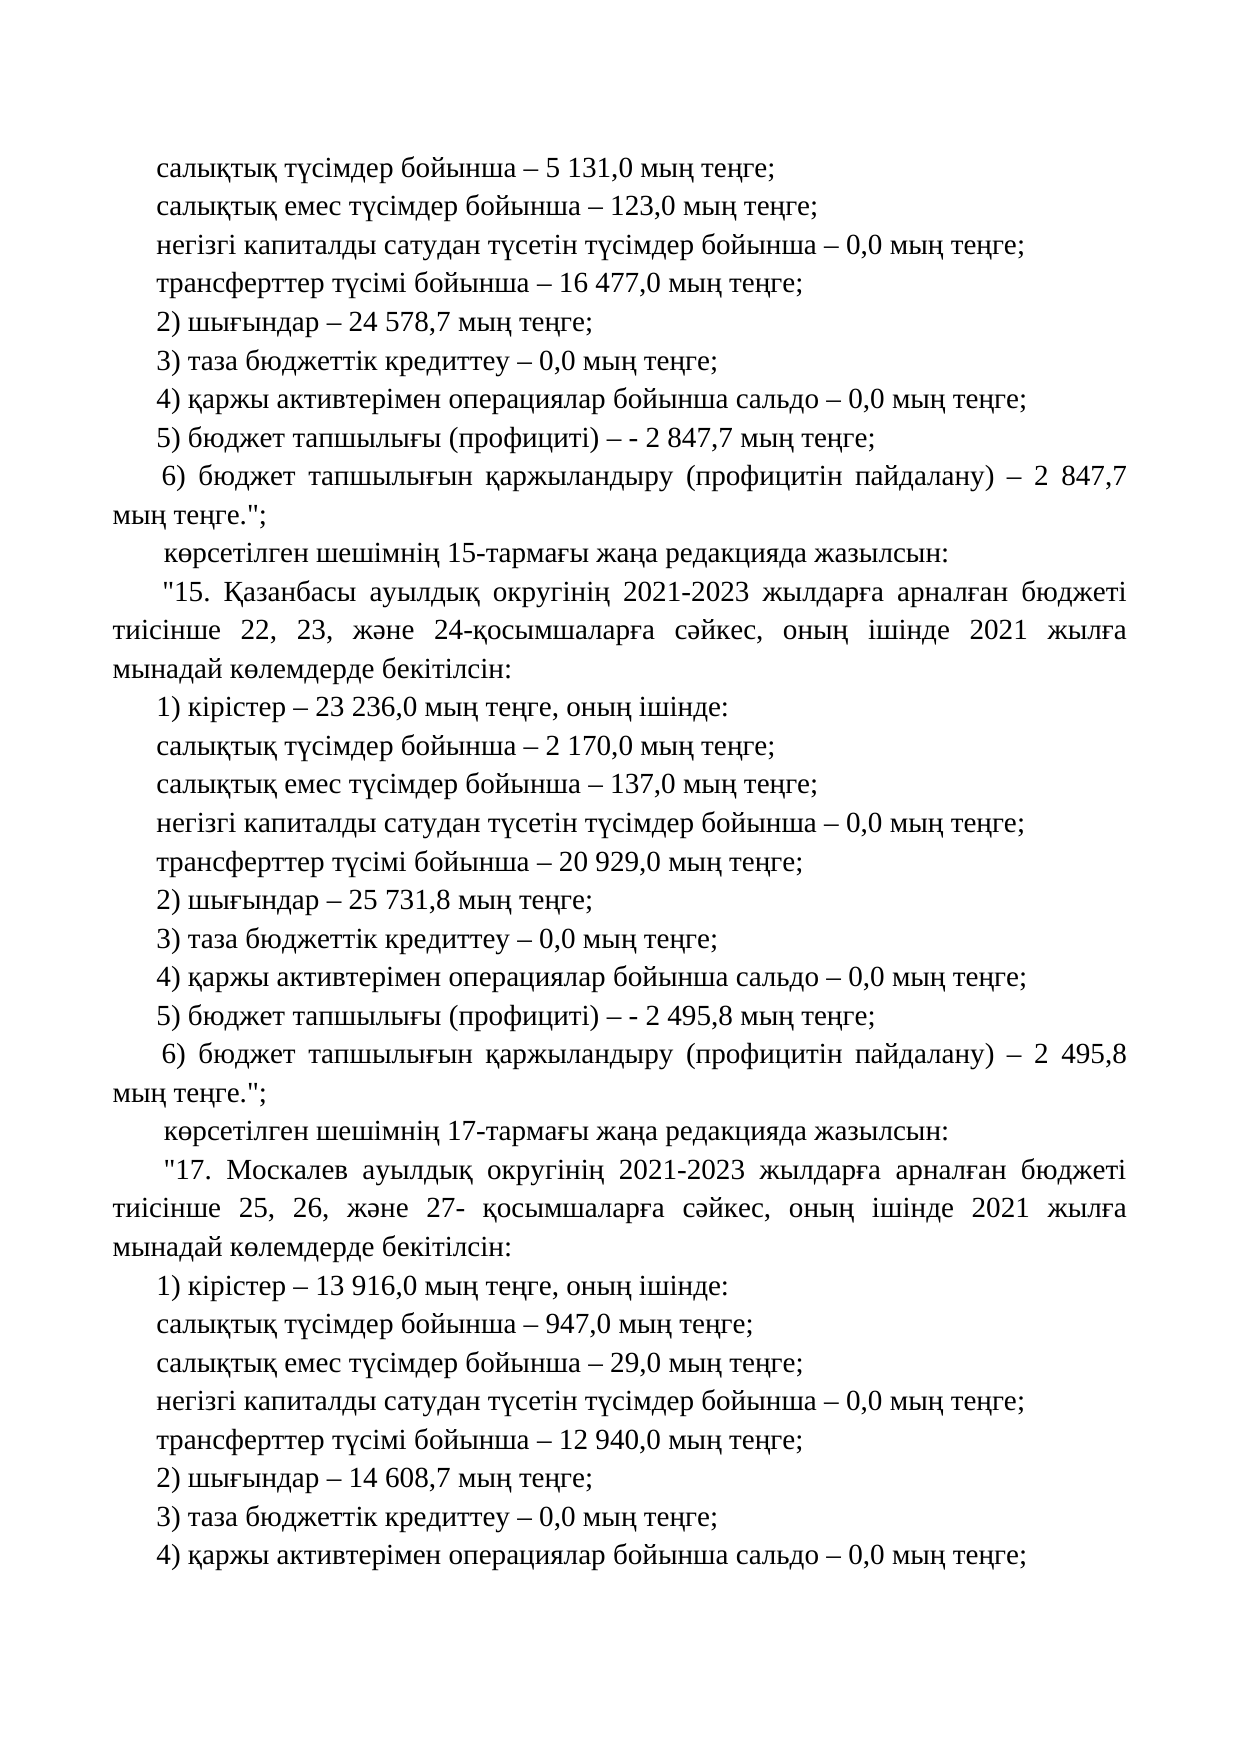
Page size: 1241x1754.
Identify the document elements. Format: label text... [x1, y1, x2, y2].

text 2) шығындар – 14 608,7 мың теңге; [112, 1460, 1128, 1494]
text негізгі капиталды сатудан түсетін түсімдер бойынша – 0,0 мың теңге; [112, 227, 1128, 261]
text 5) бюджет тапшылығы (профициті) – - 2 495,8 мың теңге; [112, 998, 1128, 1031]
text 3) таза бюджеттік кредиттеу – 0,0 мың теңге; [112, 343, 1128, 376]
text көрсетілген шешімнің 17-тармағы жаңа редакцияда жазылсын: [112, 1113, 1128, 1147]
text салықтық емес түсімдер бойынша – 123,0 мың теңге; [112, 188, 1128, 222]
text 1) кірістер – 13 916,0 мың теңге, оның ішінде: [112, 1268, 1128, 1301]
text негізгі капиталды сатудан түсетін түсімдер бойынша – 0,0 мың теңге; [112, 1383, 1128, 1417]
text 4) қаржы активтерімен операциялар бойынша сальдо – 0,0 мың теңге; [112, 1537, 1128, 1571]
text "17. Москалев ауылдық округінің 2021-2023 жылдарға арналған бюджеті тиісінше 25, 26, және 27- қосымшаларға сәйкес, оның ішінде 2021 жылға мынадай көлемдерде бекітілсін: [112, 1152, 1128, 1263]
text салықтық түсімдер бойынша – 947,0 мың теңге; [112, 1306, 1128, 1340]
text трансферттер түсімі бойынша – 16 477,0 мың теңге; [112, 266, 1128, 299]
text салықтық түсімдер бойынша – 2 170,0 мың теңге; [112, 728, 1128, 762]
text 3) таза бюджеттік кредиттеу – 0,0 мың теңге; [112, 1499, 1128, 1532]
text 2) шығындар – 25 731,8 мың теңге; [112, 882, 1128, 916]
text салықтық емес түсімдер бойынша – 29,0 мың теңге; [112, 1345, 1128, 1378]
text трансферттер түсімі бойынша – 12 940,0 мың теңге; [112, 1422, 1128, 1455]
text 3) таза бюджеттік кредиттеу – 0,0 мың теңге; [112, 921, 1128, 954]
text 2) шығындар – 24 578,7 мың теңге; [112, 304, 1128, 338]
text 4) қаржы активтерімен операциялар бойынша сальдо – 0,0 мың теңге; [112, 959, 1128, 993]
text 6) бюджет тапшылығын қаржыландыру (профицитін пайдалану) – 2 847,7 мың теңге."; [112, 458, 1128, 530]
text көрсетілген шешімнің 15-тармағы жаңа редакцияда жазылсын: [112, 535, 1128, 569]
text 6) бюджет тапшылығын қаржыландыру (профицитін пайдалану) – 2 495,8 мың теңге."; [112, 1036, 1128, 1108]
text "15. Қазанбасы ауылдық округінің 2021-2023 жылдарға арналған бюджеті тиісінше 22, 23, және 24-қосымшаларға сәйкес, оның ішінде 2021 жылға мынадай көлемдерде бекітілсін: [112, 574, 1128, 684]
text салықтық түсімдер бойынша – 5 131,0 мың теңге; [112, 150, 1128, 183]
text трансферттер түсімі бойынша – 20 929,0 мың теңге; [112, 844, 1128, 877]
text 5) бюджет тапшылығы (профициті) – - 2 847,7 мың теңге; [112, 420, 1128, 453]
text салықтық емес түсімдер бойынша – 137,0 мың теңге; [112, 767, 1128, 800]
text негізгі капиталды сатудан түсетін түсімдер бойынша – 0,0 мың теңге; [112, 805, 1128, 839]
text 4) қаржы активтерімен операциялар бойынша сальдо – 0,0 мың теңге; [112, 381, 1128, 415]
text 1) кірістер – 23 236,0 мың теңге, оның ішінде: [112, 689, 1128, 723]
